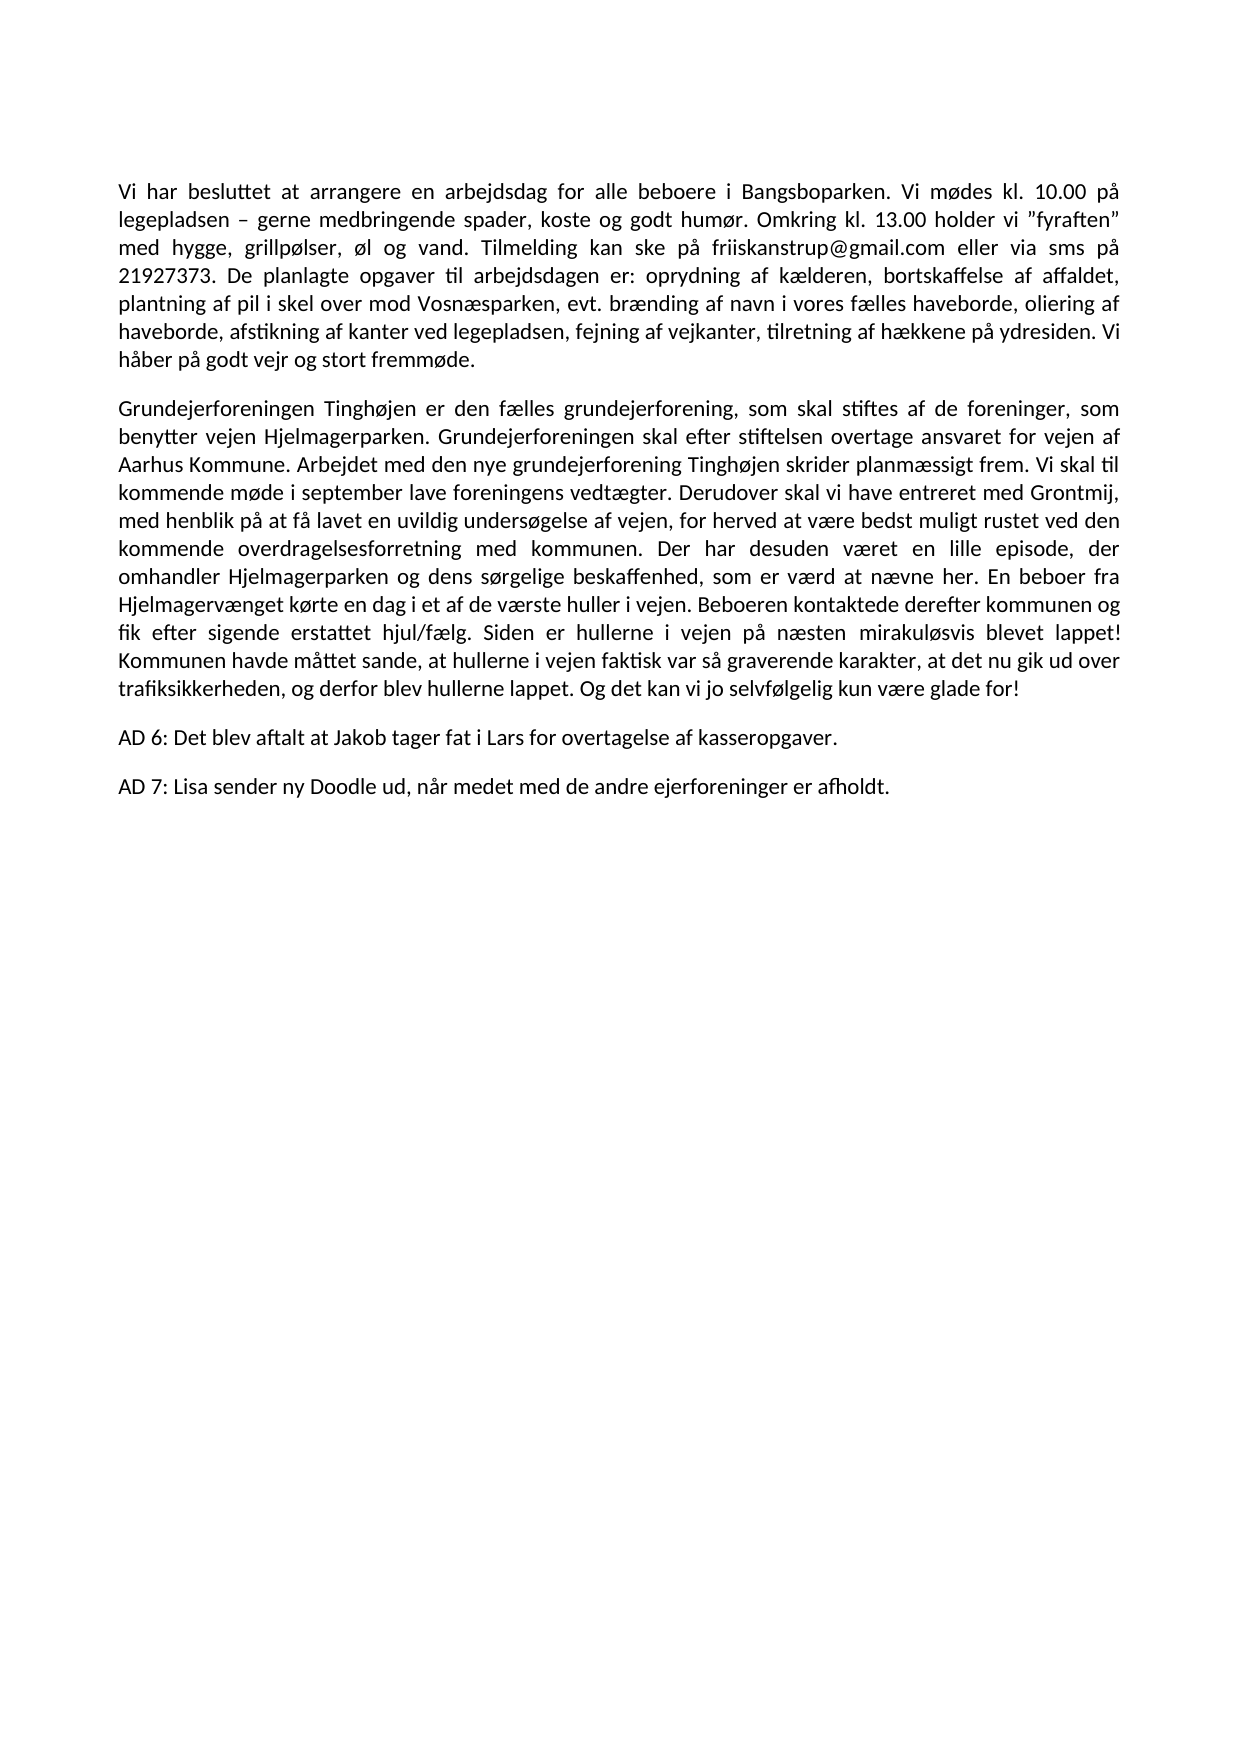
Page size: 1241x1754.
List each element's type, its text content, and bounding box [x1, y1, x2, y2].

text AD 7: Lisa sender ny Doodle ud, når medet med de andre ejerforeninger er afholdt. [118, 772, 1122, 800]
text AD 6: Det blev aftalt at Jakob tager fat i Lars for overtagelse af kasseropgaver. [118, 723, 1122, 751]
text Grundejerforeningen Tinghøjen er den fælles grundejerforening, som skal stiftes af de foreninger, som benytter vejen Hjelmagerparken. Grundejerforeningen skal efter stiftelsen overtage ansvaret for vejen af Aarhus Kommune. Arbejdet med den nye grundejerforening Tinghøjen skrider planmæssigt frem. Vi skal til kommende møde i september lave foreningens vedtægter. Derudover skal vi have entreret med Grontmij, med henblik på at få lavet en uvildig undersøgelse af vejen, for herved at være bedst muligt rustet ved den kommende overdragelsesforretning med kommunen. Der har desuden været en lille episode, der omhandler Hjelmagerparken og dens sørgelige beskaffenhed, som er værd at nævne her. En beboer fra Hjelmagervænget kørte en dag i et af de værste huller i vejen. Beboeren kontaktede derefter kommunen og fik efter sigende erstattet hjul/fælg. Siden er hullerne i vejen på næsten mirakuløsvis blevet lappet! Kommunen havde måttet sande, at hullerne i vejen faktisk var så graverende karakter, at det nu gik ud over trafiksikkerheden, og derfor blev hullerne lappet. Og det kan vi jo selvfølgelig kun være glade for! [118, 394, 1122, 702]
text Vi har besluttet at arrangere en arbejdsdag for alle beboere i Bangsboparken. Vi mødes kl. 10.00 på legepladsen – gerne medbringende spader, koste og godt humør. Omkring kl. 13.00 holder vi ”fyraften” med hygge, grillpølser, øl og vand. Tilmelding kan ske på friiskanstrup@gmail.com eller via sms på 21927373. De planlagte opgaver til arbejdsdagen er: oprydning af kælderen, bortskaffelse af affaldet, plantning af pil i skel over mod Vosnæsparken, evt. brænding af navn i vores fælles haveborde, oliering af haveborde, afstikning af kanter ved legepladsen, fejning af vejkanter, tilretning af hækkene på ydresiden. Vi håber på godt vejr og stort fremmøde. [118, 177, 1122, 373]
